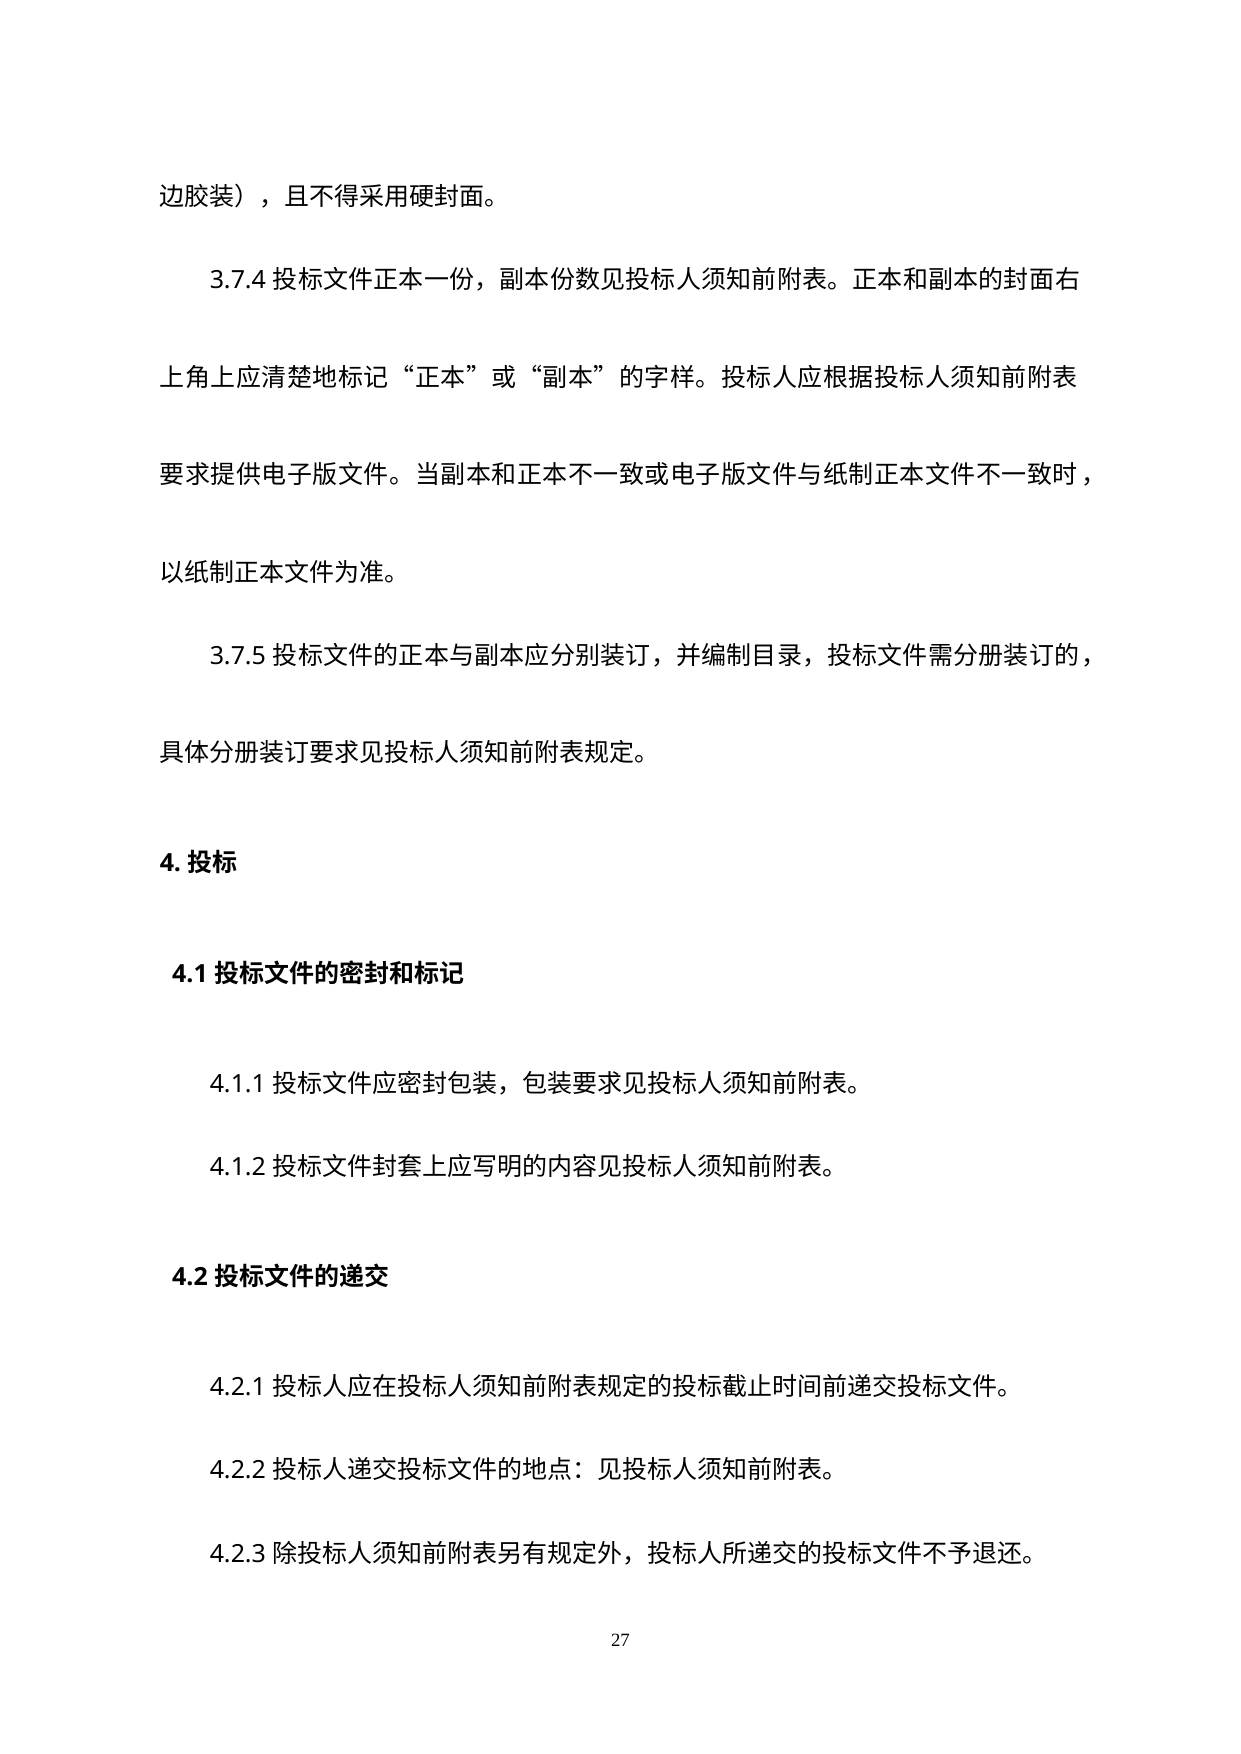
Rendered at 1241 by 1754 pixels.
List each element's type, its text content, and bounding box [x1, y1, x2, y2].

subtitle 4.1 投标文件的密封和标记 [159, 939, 1081, 1004]
text 3.7.4 投标文件正本一份，副本份数见投标人须知前附表。正本和副本的封面右上角上应清楚地标记“正本”或“副本”的字样。投标人应根据投标人须知前附表要求提供电子版文件。当副本和正本不一致或电子版文件与纸制正本文件不一致时，以纸制正本文件为准。 [159, 245, 1081, 603]
text 4.2.3 除投标人须知前附表另有规定外，投标人所递交的投标文件不予退还。 [159, 1519, 1081, 1584]
text 4.2.2 投标人递交投标文件的地点：见投标人须知前附表。 [159, 1436, 1081, 1501]
text 3.7.5 投标文件的正本与副本应分别装订，并编制目录，投标文件需分册装订的，具体分册装订要求见投标人须知前附表规定。 [159, 621, 1081, 783]
text 4.2.1 投标人应在投标人须知前附表规定的投标截止时间前递交投标文件。 [159, 1352, 1081, 1417]
text 4.1.2 投标文件封套上应写明的内容见投标人须知前附表。 [159, 1132, 1081, 1197]
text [159, 162, 1081, 227]
subtitle 4. 投标 [159, 828, 1081, 893]
text 4.1.1 投标文件应密封包装，包装要求见投标人须知前附表。 [159, 1049, 1081, 1114]
subtitle 4.2 投标文件的递交 [159, 1242, 1081, 1307]
